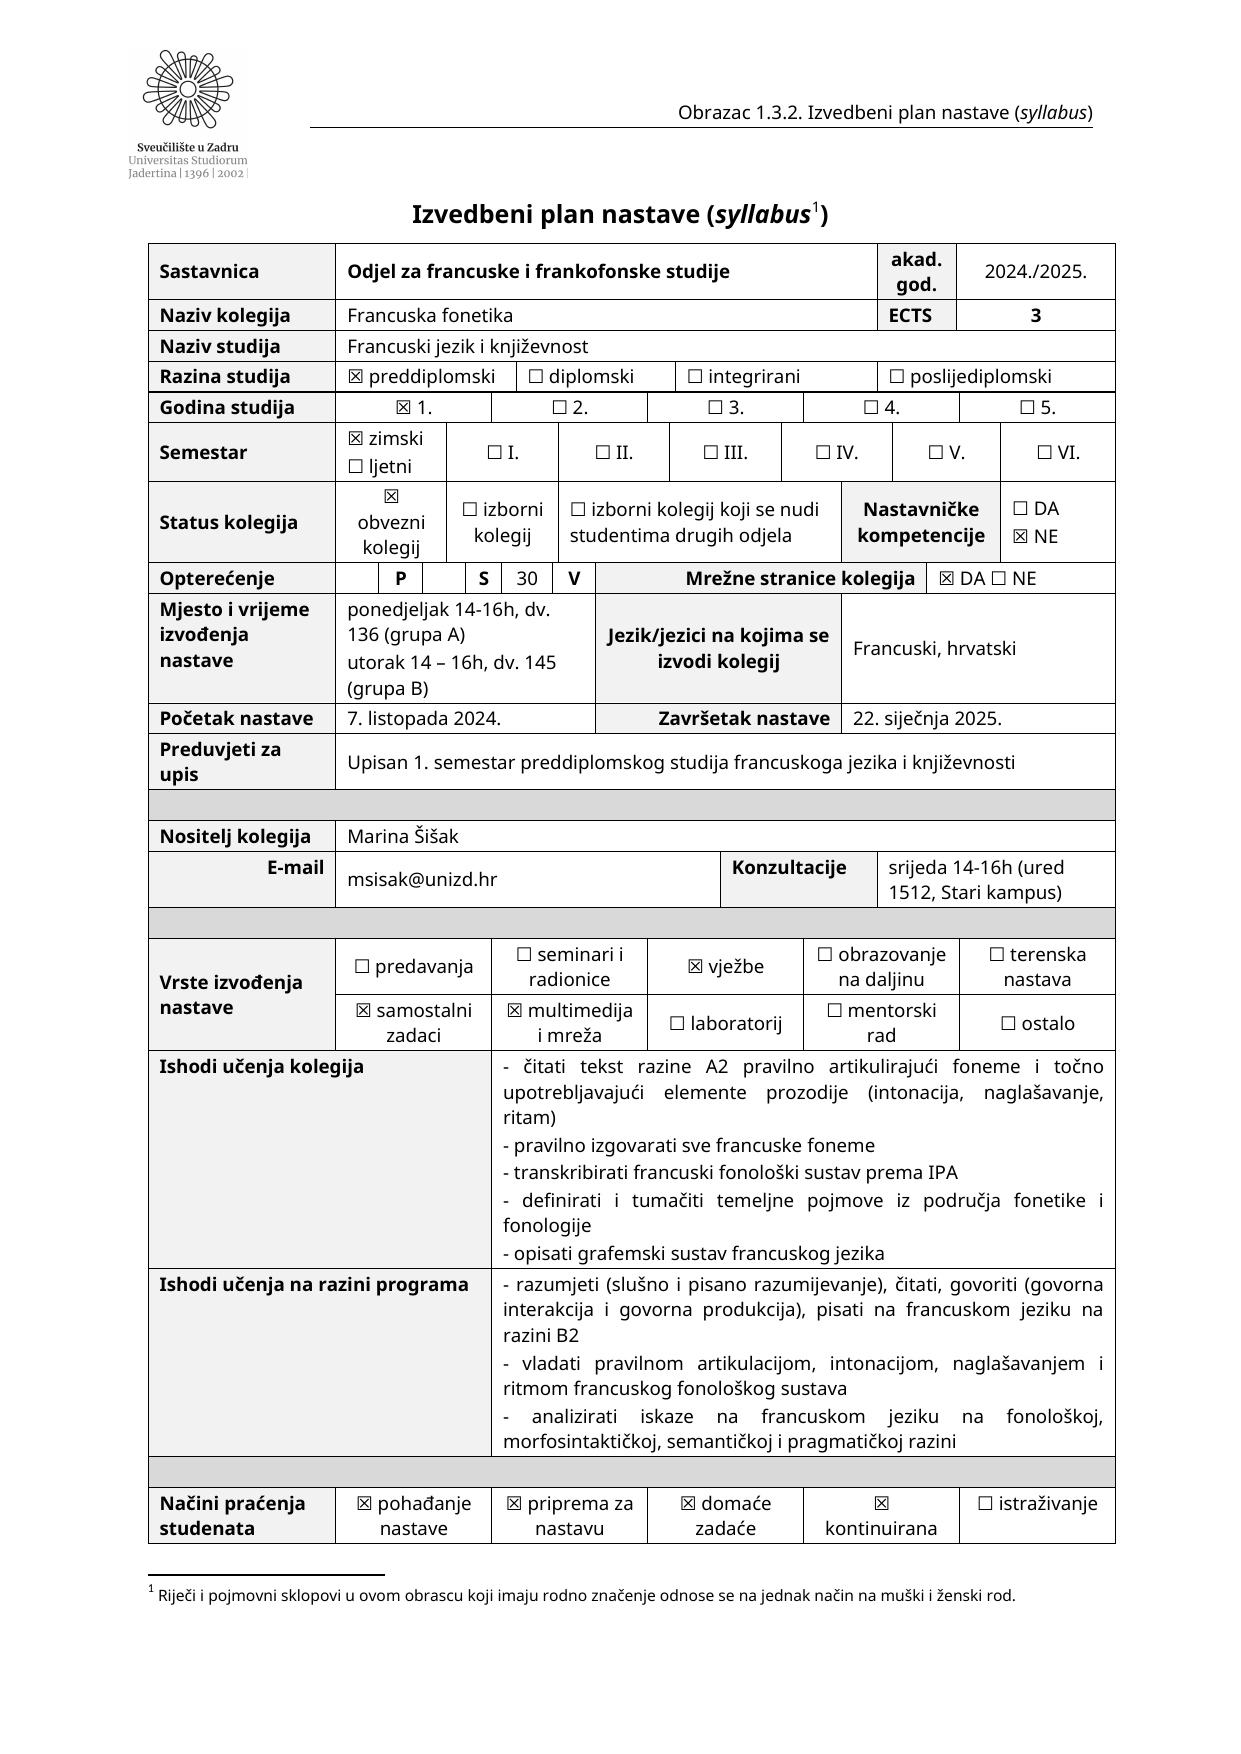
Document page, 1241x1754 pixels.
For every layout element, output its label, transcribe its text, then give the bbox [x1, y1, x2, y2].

table_cell P [379, 563, 422, 593]
table_cell Mjesto i vrijeme izvođenja nastave [149, 594, 335, 702]
table_cell izborni kolegij [447, 482, 558, 562]
table_cell 22. siječnja 2025. [842, 704, 1115, 733]
picture [128, 49, 248, 179]
table_cell DA NE [927, 563, 1115, 593]
table_cell Godina studija [149, 393, 335, 422]
table_cell [149, 1457, 1115, 1487]
table_cell 2. [492, 393, 647, 422]
table_cell Nastavničke kompetencije [842, 482, 1000, 562]
table_cell obrazovanje na daljinu [804, 939, 959, 994]
table_cell Marina Šišak [336, 821, 1115, 851]
table_cell Upisan 1. semestar preddiplomskog studija francuskoga jezika i književnosti [336, 734, 1115, 789]
table_cell 4. [804, 393, 959, 422]
table_cell Razina studija [149, 362, 335, 391]
table_header Odjel za francuske i frankofonske studije [336, 244, 877, 299]
table_cell poslijediplomski [878, 362, 1115, 391]
table_cell Konzultacije [721, 852, 877, 907]
table_cell DA NE [1001, 482, 1115, 562]
table_cell S [466, 563, 501, 593]
table_cell laboratorij [648, 995, 803, 1050]
table_cell samostalni zadaci [336, 995, 491, 1050]
table_cell ponedjeljak 14-16h, dv. 136 (grupa A) utorak 14 – 16h, dv. 145 (grupa B) [336, 594, 595, 702]
table_cell mentorski rad [804, 995, 959, 1050]
table_cell [149, 908, 1115, 938]
table_cell 30 [502, 563, 552, 593]
table_cell Mrežne stranice kolegija [596, 563, 926, 593]
table_cell [336, 563, 378, 593]
table_cell Vrste izvođenja nastave [149, 939, 335, 1050]
table_cell I. [447, 423, 558, 481]
table_cell [423, 563, 465, 593]
table_cell Francuski, hrvatski [842, 594, 1115, 702]
table_cell Ishodi učenja kolegija [149, 1051, 491, 1268]
table_cell diplomski [517, 362, 675, 391]
table_cell II. [559, 423, 669, 481]
table_cell Nositelj kolegija [149, 821, 335, 851]
table_cell Status kolegija [149, 482, 335, 562]
table_cell predavanja [336, 939, 491, 994]
table_cell pohađanje nastave [336, 1488, 491, 1543]
table_cell integrirani [676, 362, 877, 391]
table_cell Naziv kolegija [149, 300, 335, 330]
table_cell Francuska fonetika [336, 300, 877, 330]
table_cell terenska nastava [960, 939, 1115, 994]
table_cell Opterećenje [149, 563, 335, 593]
table_cell Načini praćenja studenata [149, 1488, 335, 1543]
table_cell vježbe [648, 939, 803, 994]
table_header akad. god. [878, 244, 956, 299]
table_cell V [553, 563, 595, 593]
table_cell izborni kolegij koji se nudi studentima drugih odjela [559, 482, 841, 562]
table_cell V. [893, 423, 1000, 481]
table_cell ostalo [960, 995, 1115, 1050]
table_cell VI. [1001, 423, 1115, 481]
table_cell 3 [957, 300, 1115, 330]
table_cell priprema za nastavu [492, 1488, 647, 1543]
table_cell istraživanje [960, 1488, 1115, 1543]
table_cell preddiplomski [336, 362, 516, 391]
table_cell zimski ljetni [336, 423, 446, 481]
table_cell Jezik/jezici na kojima se izvodi kolegij [596, 594, 841, 702]
table_cell Završetak nastave [596, 704, 841, 733]
table_cell obvezni kolegij [336, 482, 446, 562]
table_cell multimedija i mreža [492, 995, 647, 1050]
table_header Sastavnica [149, 244, 335, 299]
table_header 2024./2025. [957, 244, 1115, 299]
table_cell msisak@unizd.hr [336, 852, 720, 907]
table_cell IV. [782, 423, 892, 481]
table_cell 5. [960, 393, 1115, 422]
table_cell Francuski jezik i književnost [336, 331, 1115, 361]
text Izvedbeni plan nastave (syllabus) [148, 196, 1093, 231]
table_cell 1. [336, 393, 491, 422]
table_cell seminari i radionice [492, 939, 647, 994]
table_cell III. [670, 423, 781, 481]
table_cell Ishodi učenja na razini programa [149, 1269, 491, 1456]
table_cell Naziv studija [149, 331, 335, 361]
table_cell kontinuirana evaluacija [804, 1488, 959, 1543]
table_cell ECTS [878, 300, 956, 330]
table_cell srijeda 14-16h (ured 1512, Stari kampus) [878, 852, 1115, 907]
table_cell Početak nastave [149, 704, 335, 733]
table_cell - razumjeti (slušno i pisano razumijevanje), čitati, govoriti (govorna interakcija i govorna produkcija), pisati na francuskom jeziku na razini B2 - vladati pravilnom artikulacijom, intonacijom, naglašavanjem i ritmom francuskog fonološkog sustava - analizirati iskaze na francuskom jeziku na fonološkoj, morfosintaktičkoj, semantičkoj i pragmatičkoj razini [492, 1269, 1115, 1456]
table_cell 7. listopada 2024. [336, 704, 595, 733]
table_cell [149, 790, 1115, 820]
table_cell E-mail [149, 852, 335, 907]
table_cell Semestar [149, 423, 335, 481]
table_cell 3. [648, 393, 803, 422]
table_cell Preduvjeti za upis [149, 734, 335, 789]
table_cell domaće zadaće [648, 1488, 803, 1543]
table_cell - čitati tekst razine A2 pravilno artikulirajući foneme i točno upotrebljavajući elemente prozodije (intonacija, naglašavanje, ritam) - pravilno izgovarati sve francuske foneme - transkribirati francuski fonološki sustav prema IPA - definirati i tumačiti temeljne pojmove iz područja fonetike i fonologije - opisati grafemski sustav francuskog jezika [492, 1051, 1115, 1268]
